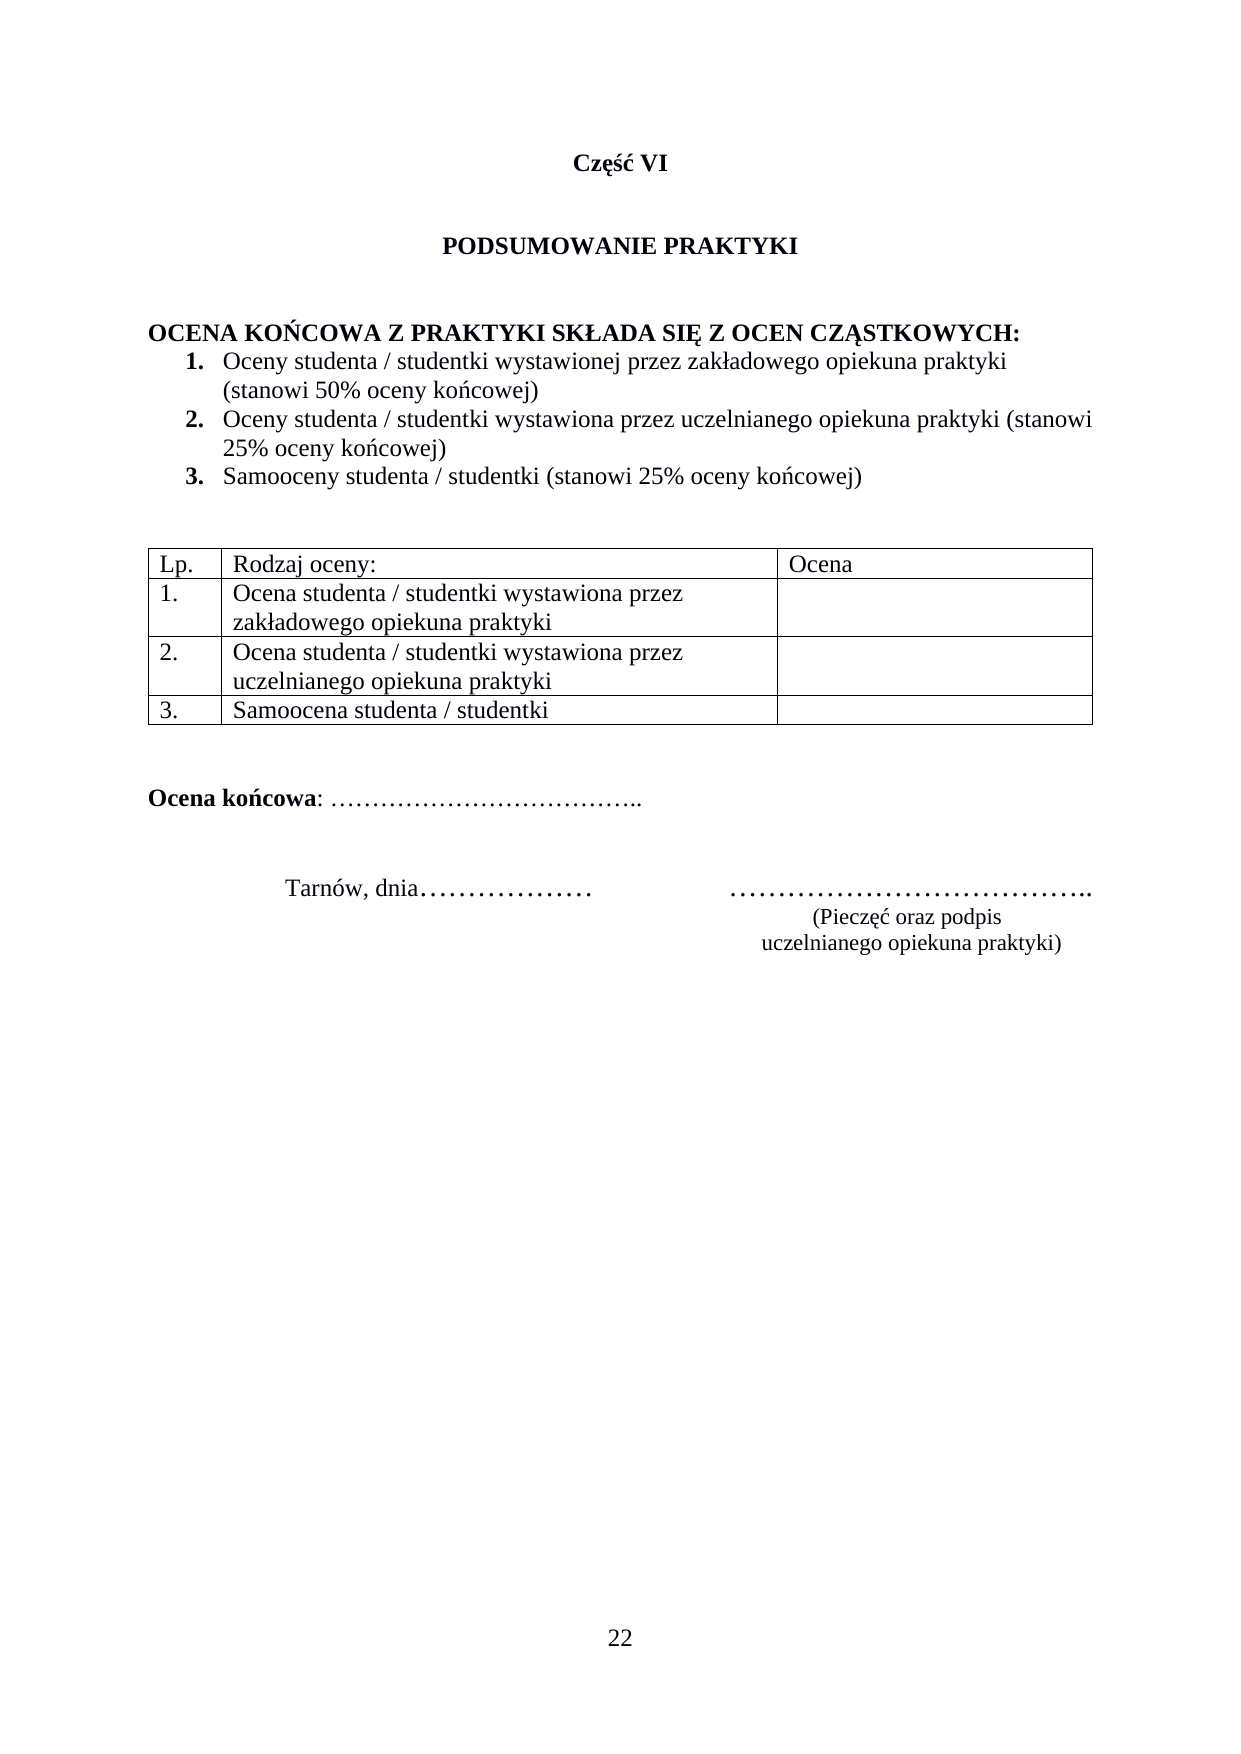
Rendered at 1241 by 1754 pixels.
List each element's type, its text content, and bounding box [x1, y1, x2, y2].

text Część VI [148, 148, 1093, 176]
table_cell Ocena studenta / studentki wystawiona przez uczelnianego opiekuna praktyki [222, 637, 777, 694]
list Oceny studenta / studentki wystawionej przez zakładowego opiekuna praktyki (stanowi 50% oceny końcowej) [185, 346, 1093, 404]
text OCENA KOŃCOWA Z PRAKTYKI SKŁADA SIĘ Z OCEN CZĄSTKOWYCH: [148, 318, 1093, 346]
table_cell 3. [149, 696, 221, 724]
table_cell Ocena studenta / studentki wystawiona przez zakładowego opiekuna praktyki [222, 579, 777, 636]
table_cell [778, 696, 1092, 724]
table_header Rodzaj oceny: [222, 549, 777, 577]
table_cell 2. [149, 637, 221, 694]
text uczelnianego opiekuna praktyki) [738, 929, 1093, 955]
table_header Lp. [149, 549, 221, 577]
list Samooceny studenta / studentki (stanowi 25% oceny końcowej) [185, 461, 1093, 490]
table_cell [778, 637, 1092, 694]
table_header Ocena [778, 549, 1092, 577]
text Ocena końcowa: ……………………………….. [148, 783, 1093, 812]
table_cell [778, 579, 1092, 636]
text PODSUMOWANIE PRAKTYKI [148, 231, 1093, 260]
list Oceny studenta / studentki wystawiona przez uczelnianego opiekuna praktyki (stanowi 25% oceny końcowej) [185, 404, 1093, 461]
text (Pieczęć oraz podpis [738, 903, 1093, 929]
table_cell 1. [149, 579, 221, 636]
text Tarnów, dnia……………… ……………………………….. [148, 869, 1093, 903]
table_cell Samoocena studenta / studentki [222, 696, 777, 724]
